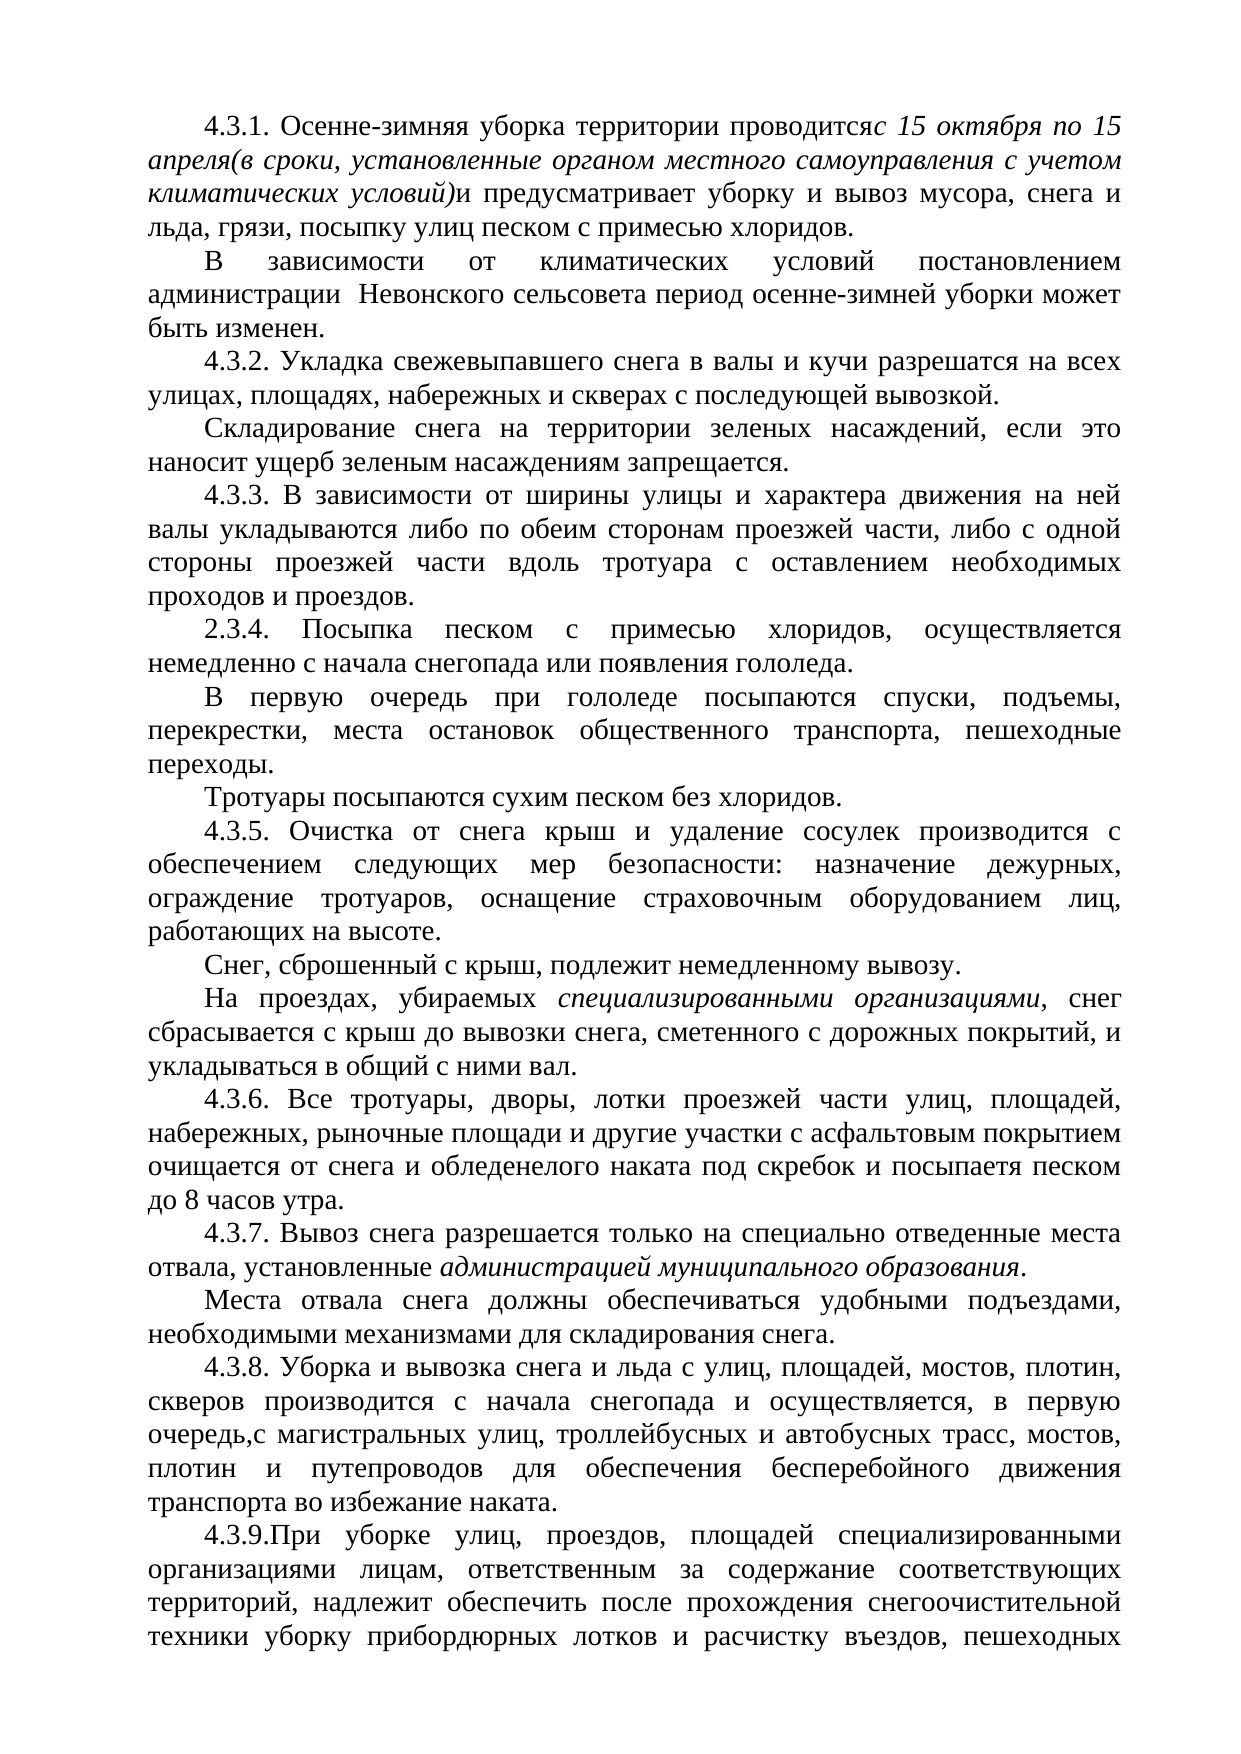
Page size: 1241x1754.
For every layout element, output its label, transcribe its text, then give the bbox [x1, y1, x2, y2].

text 4.3.1. Осенне-зимняя уборка территории проводитсяс 15 октября по 15 апреля(в сроки, установленные органом местного самоуправления с учетом климатических условий)и предусматривает уборку и вывоз мусора, снега и льда, грязи, посыпку улиц песком с примесью хлоридов. [148, 108, 1122, 243]
text На проездах, убираемых специализированными организациями, снег сбрасывается с крыш до вывозки снега, сметенного с дорожных покрытий, и укладываться в общий с ними вал. [148, 981, 1122, 1081]
text 4.3.5. Очистка от снега крыш и удаление сосулек производится с обеспечением следующих мер безопасности: назначение дежурных, ограждение тротуаров, оснащение страховочным оборудованием лиц, работающих на высоте. [148, 813, 1122, 947]
text Складирование снега на территории зеленых насаждений, если это наносит ущерб зеленым насаждениям запрещается. [148, 410, 1122, 477]
text 4.3.6. Все тротуары, дворы, лотки проезжей части улиц, площадей, набережных, рыночные площади и другие участки с асфальтовым покрытием очищается от снега и обледенелого наката под скребок и посыпаетя песком до 8 часов утра. [148, 1081, 1122, 1215]
text 2.3.4. Посыпка песком с примесью хлоридов, осуществляется немедленно с начала снегопада или появления гололеда. [148, 612, 1122, 679]
text Тротуары посыпаются сухим песком без хлоридов. [148, 779, 1122, 813]
text В первую очередь при гололеде посыпаются спуски, подъемы, перекрестки, места остановок общественного транспорта, пешеходные переходы. [148, 679, 1122, 779]
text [148, 1517, 1122, 1651]
text 4.3.2. Укладка свежевыпавшего снега в валы и кучи разрешатся на всех улицах, площадях, набережных и скверах с последующей вывозкой. [148, 343, 1122, 410]
text 4.3.8. Уборка и вывозка снега и льда с улиц, площадей, мостов, плотин, скверов производится с начала снегопада и осуществляется, в первую очередь,с магистральных улиц, троллейбусных и автобусных трасс, мостов, плотин и путепроводов для обеспечения бесперебойного движения транспорта во избежание наката. [148, 1349, 1122, 1517]
text В зависимости от климатических условий постановлением администрации Невонского сельсовета период осенне-зимней уборки может быть изменен. [148, 243, 1122, 343]
text 4.3.3. В зависимости от ширины улицы и характера движения на ней валы укладываются либо по обеим сторонам проезжей части, либо с одной стороны проезжей части вдоль тротуара с оставлением необходимых проходов и проездов. [148, 477, 1122, 612]
text 4.3.7. Вывоз снега разрешается только на специально отведенные места отвала, установленные администрацией муниципального образования. [148, 1215, 1122, 1282]
text Снег, сброшенный с крыш, подлежит немедленному вывозу. [148, 947, 1122, 981]
text Места отвала снега должны обеспечиваться удобными подъездами, необходимыми механизмами для складирования снега. [148, 1282, 1122, 1349]
